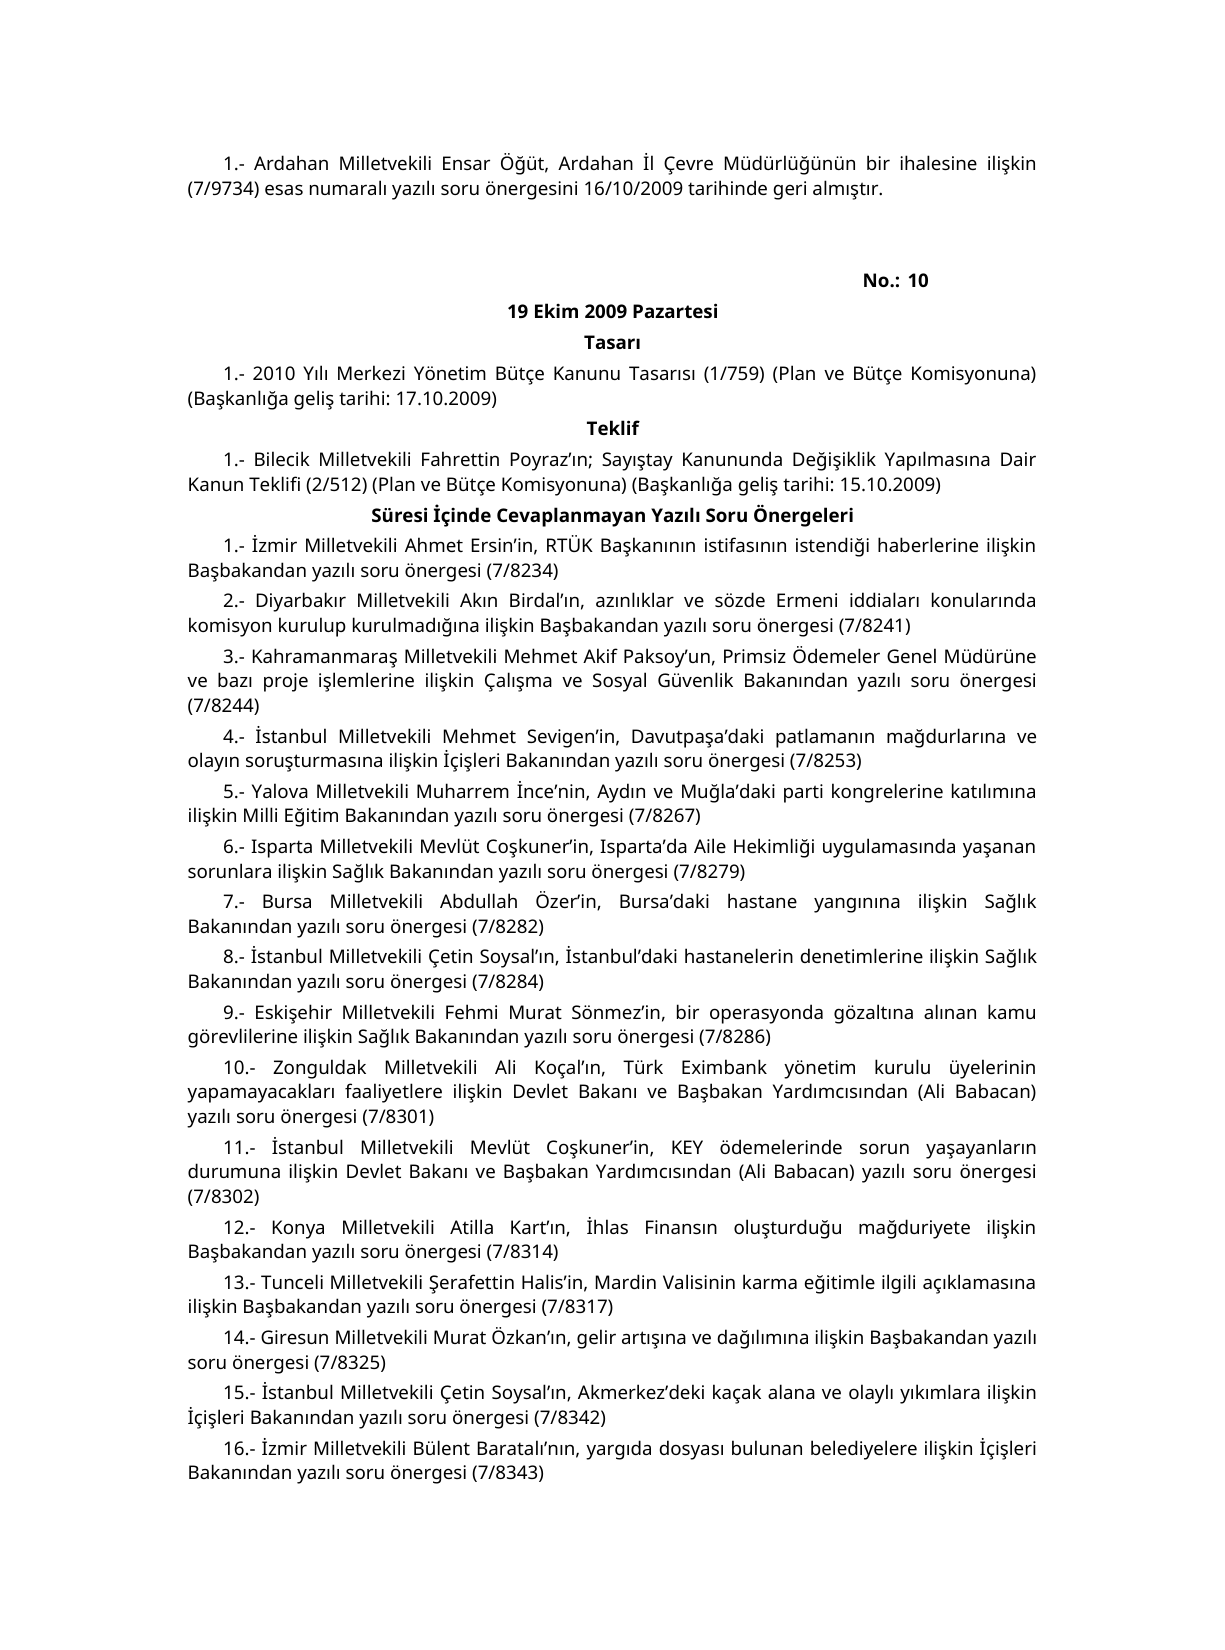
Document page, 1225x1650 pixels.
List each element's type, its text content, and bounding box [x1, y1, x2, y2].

text 14.- Giresun Milletvekili Murat Özkan’ın, gelir artışına ve dağılımına ilişkin Başbakandan yazılı soru önergesi (7/8325) [187, 1325, 1037, 1374]
text Teklif [187, 416, 1037, 441]
text 13.- Tunceli Milletvekili Şerafettin Halis’in, Mardin Valisinin karma eğitimle ilgili açıklamasına ilişkin Başbakandan yazılı soru önergesi (7/8317) [187, 1269, 1037, 1319]
text 8.- İstanbul Milletvekili Çetin Soysal’ın, İstanbul’daki hastanelerin denetimlerine ilişkin Sağlık Bakanından yazılı soru önergesi (7/8284) [187, 944, 1037, 993]
text 1.- 2010 Yılı Merkezi Yönetim Bütçe Kanunu Tasarısı (1/759) (Plan ve Bütçe Komisyonuna) (Başkanlığa geliş tarihi: 17.10.2009) [187, 360, 1037, 410]
text 16.- İzmir Milletvekili Bülent Baratalı’nın, yargıda dosyası bulunan belediyelere ilişkin İçişleri Bakanından yazılı soru önergesi (7/8343) [187, 1435, 1037, 1484]
text 10.- Zonguldak Milletvekili Ali Koçal’ın, Türk Eximbank yönetim kurulu üyelerinin yapamayacakları faaliyetlere ilişkin Devlet Bakanı ve Başbakan Yardımcısından (Ali Babacan) yazılı soru önergesi (7/8301) [187, 1054, 1037, 1129]
text No.: 10 [187, 267, 1037, 292]
text 2.- Diyarbakır Milletvekili Akın Birdal’ın, azınlıklar ve sözde Ermeni iddiaları konularında komisyon kurulup kurulmadığına ilişkin Başbakandan yazılı soru önergesi (7/8241) [187, 588, 1037, 638]
text 9.- Eskişehir Milletvekili Fehmi Murat Sönmez’in, bir operasyonda gözaltına alınan kamu görevlilerine ilişkin Sağlık Bakanından yazılı soru önergesi (7/8286) [187, 999, 1037, 1049]
text 3.- Kahramanmaraş Milletvekili Mehmet Akif Paksoy’un, Primsiz Ödemeler Genel Müdürüne ve bazı proje işlemlerine ilişkin Çalışma ve Sosyal Güvenlik Bakanından yazılı soru önergesi (7/8244) [187, 643, 1037, 717]
text 4.- İstanbul Milletvekili Mehmet Sevigen’in, Davutpaşa’daki patlamanın mağdurlarına ve olayın soruşturmasına ilişkin İçişleri Bakanından yazılı soru önergesi (7/8253) [187, 723, 1037, 773]
text 1.- İzmir Milletvekili Ahmet Ersin’in, RTÜK Başkanının istifasının istendiği haberlerine ilişkin Başbakandan yazılı soru önergesi (7/8234) [187, 533, 1037, 582]
text Tasarı [187, 329, 1037, 354]
text 7.- Bursa Milletvekili Abdullah Özer’in, Bursa’daki hastane yangınına ilişkin Sağlık Bakanından yazılı soru önergesi (7/8282) [187, 889, 1037, 938]
text 19 Ekim 2009 Pazartesi [187, 298, 1037, 323]
text 1.- Ardahan Milletvekili Ensar Öğüt, Ardahan İl Çevre Müdürlüğünün bir ihalesine ilişkin (7/9734) esas numaralı yazılı soru önergesini 16/10/2009 tarihinde geri almıştır. [187, 150, 1037, 200]
text 15.- İstanbul Milletvekili Çetin Soysal’ın, Akmerkez’deki kaçak alana ve olaylı yıkımlara ilişkin İçişleri Bakanından yazılı soru önergesi (7/8342) [187, 1380, 1037, 1429]
text Süresi İçinde Cevaplanmayan Yazılı Soru Önergeleri [187, 502, 1037, 527]
text 11.- İstanbul Milletvekili Mevlüt Coşkuner’in, KEY ödemelerinde sorun yaşayanların durumuna ilişkin Devlet Bakanı ve Başbakan Yardımcısından (Ali Babacan) yazılı soru önergesi (7/8302) [187, 1134, 1037, 1208]
text 6.- Isparta Milletvekili Mevlüt Coşkuner’in, Isparta’da Aile Hekimliği uygulamasında yaşanan sorunlara ilişkin Sağlık Bakanından yazılı soru önergesi (7/8279) [187, 834, 1037, 883]
text 5.- Yalova Milletvekili Muharrem İnce’nin, Aydın ve Muğla’daki parti kongrelerine katılımına ilişkin Milli Eğitim Bakanından yazılı soru önergesi (7/8267) [187, 778, 1037, 828]
text 12.- Konya Milletvekili Atilla Kart’ın, İhlas Finansın oluşturduğu mağduriyete ilişkin Başbakandan yazılı soru önergesi (7/8314) [187, 1214, 1037, 1264]
text 1.- Bilecik Milletvekili Fahrettin Poyraz’ın; Sayıştay Kanununda Değişiklik Yapılmasına Dair Kanun Teklifi (2/512) (Plan ve Bütçe Komisyonuna) (Başkanlığa geliş tarihi: 15.10.2009) [187, 447, 1037, 497]
